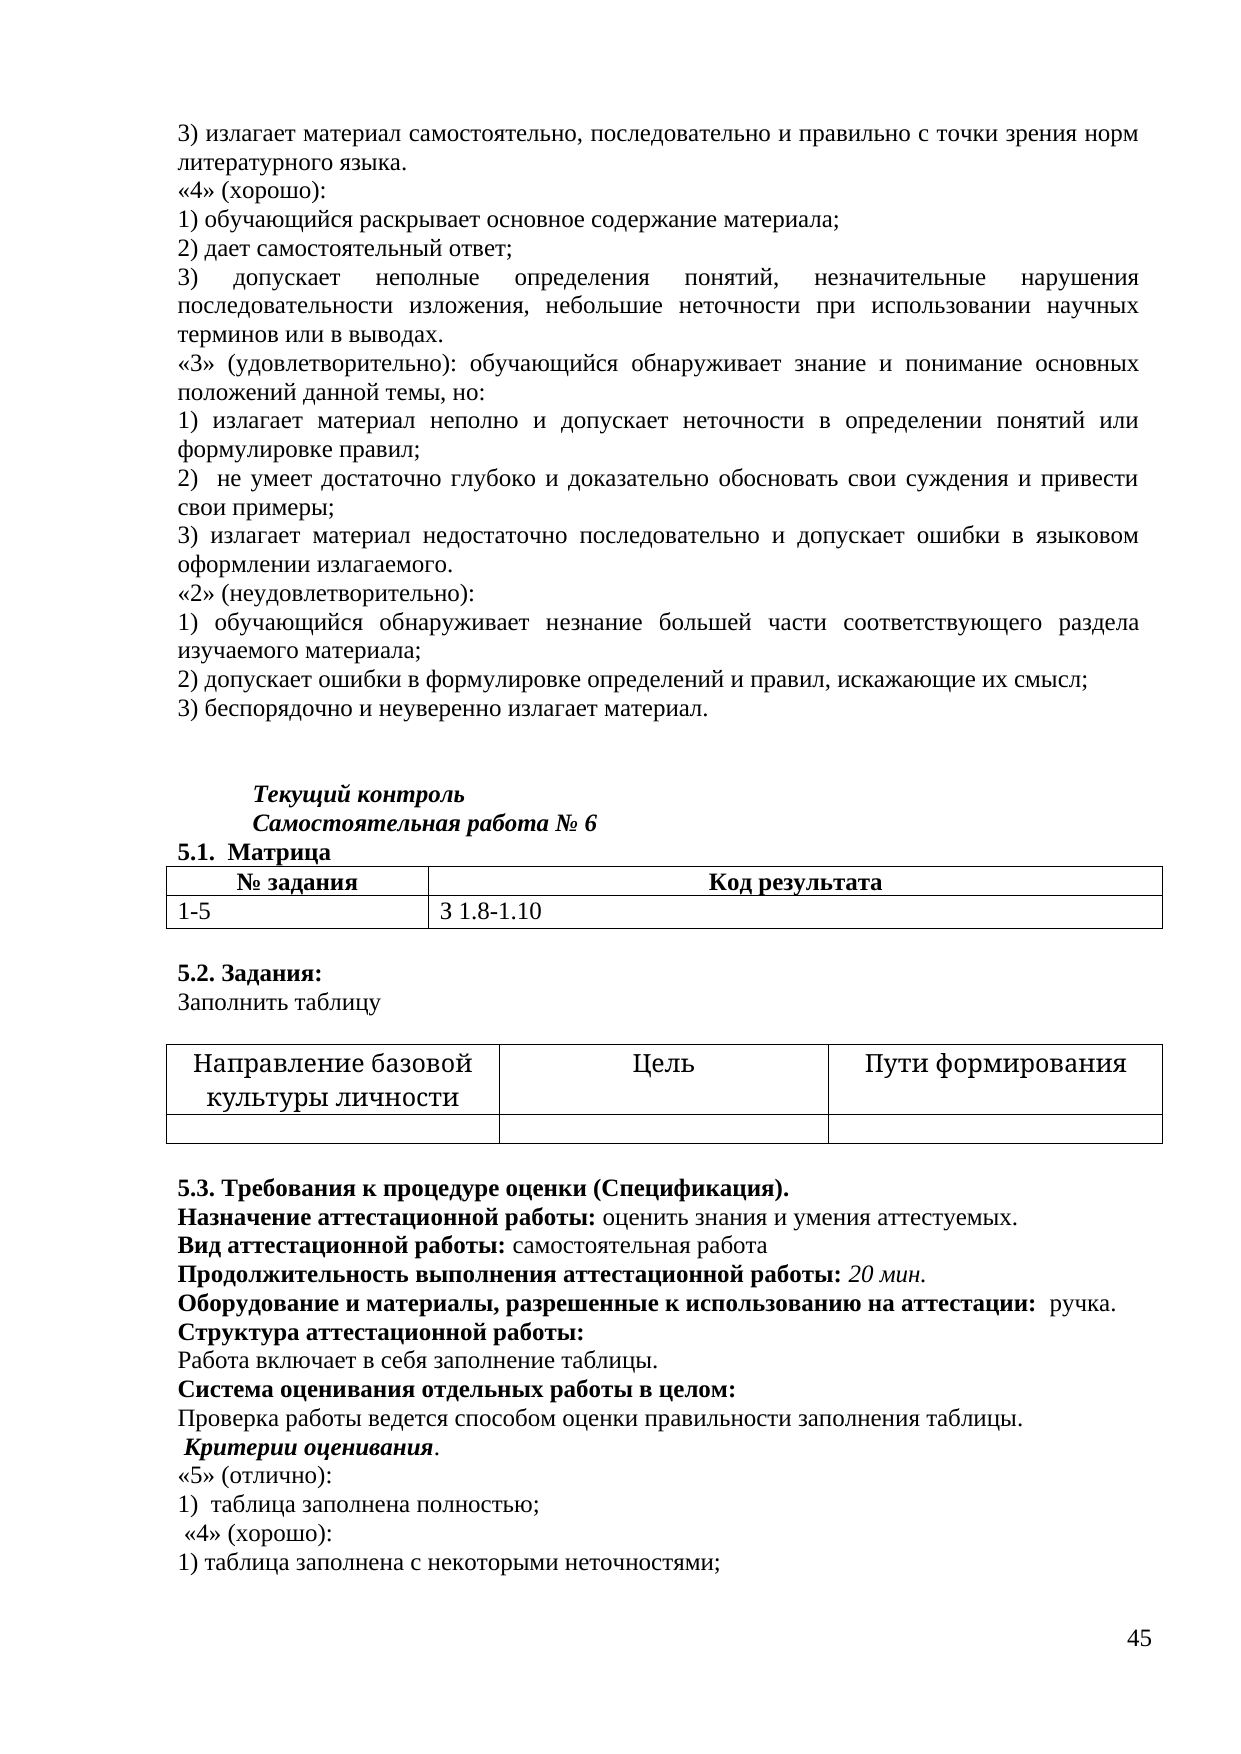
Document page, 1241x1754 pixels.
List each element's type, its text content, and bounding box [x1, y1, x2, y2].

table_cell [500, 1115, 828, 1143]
text 5.1. Матрица [177, 837, 1152, 866]
text 2) дает самостоятельный ответ; [177, 233, 1140, 262]
text Критерии оценивания. [177, 1432, 1152, 1461]
text «3» (удовлетворительно): обучающийся обнаруживает знание и понимание основных положений данной темы, но: [177, 348, 1140, 406]
text Система оценивания отдельных работы в целом: [177, 1374, 1152, 1403]
text 1) излагает материал неполно и допускает неточности в определении понятий или формулировке правил; [177, 406, 1140, 463]
text 1) обучающийся раскрывает основное содержание материала; [177, 204, 1140, 233]
text Оборудование и материалы, разрешенные к использованию на аттестации: ручка. [177, 1288, 1152, 1317]
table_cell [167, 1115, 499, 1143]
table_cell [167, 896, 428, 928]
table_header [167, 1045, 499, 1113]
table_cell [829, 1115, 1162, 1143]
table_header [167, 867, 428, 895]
text «5» (отлично): [177, 1461, 1140, 1489]
text Работа включает в себя заполнение таблицы. [177, 1346, 1152, 1374]
text 1) обучающийся обнаруживает незнание большей части соответствующего раздела изучаемого материала; [177, 607, 1140, 664]
text Заполнить таблицу [177, 987, 1152, 1016]
text Назначение аттестационной работы: оценить знания и умения аттестуемых. [177, 1202, 1152, 1231]
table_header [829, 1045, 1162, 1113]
text «2» (неудовлетворительно): [177, 578, 1140, 607]
text 5.3. Требования к процедуре оценки (Спецификация). [177, 1173, 1152, 1202]
text «4» (хорошо): [177, 1518, 1140, 1547]
text Структура аттестационной работы: [177, 1317, 1152, 1346]
text Проверка работы ведется способом оценки правильности заполнения таблицы. [177, 1403, 1152, 1432]
text Вид аттестационной работы: самостоятельная работа [177, 1231, 1152, 1259]
text 1) таблица заполнена полностью; [177, 1489, 1140, 1518]
text Текущий контроль [252, 779, 1152, 808]
text Продолжительность выполнения аттестационной работы: 20 мин. [177, 1259, 1152, 1288]
text 3) беспорядочно и неуверенно излагает материал. [177, 693, 1140, 722]
text 3) излагает материал недостаточно последовательно и допускает ошибки в языковом оформлении излагаемого. [177, 521, 1140, 578]
text 5.2. Задания: [177, 958, 1152, 987]
text 2) допускает ошибки в формулировке определений и правил, искажающие их смысл; [177, 664, 1140, 693]
text 3) допускает неполные определения понятий, незначительные нарушения последовательности изложения, небольшие неточности при использовании научных терминов или в выводах. [177, 262, 1140, 348]
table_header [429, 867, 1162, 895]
text Самостоятельная работа № 6 [252, 808, 1152, 837]
text 3) излагает материал самостоятельно, последовательно и правильно с точки зрения норм литературного языка. [177, 118, 1140, 176]
text «4» (хорошо): [177, 176, 1140, 204]
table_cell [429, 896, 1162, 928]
text 2) не умеет достаточно глубоко и доказательно обосновать свои суждения и привести свои примеры; [177, 463, 1140, 521]
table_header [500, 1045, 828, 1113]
text 1) таблица заполнена с некоторыми неточностями; [177, 1547, 1140, 1576]
